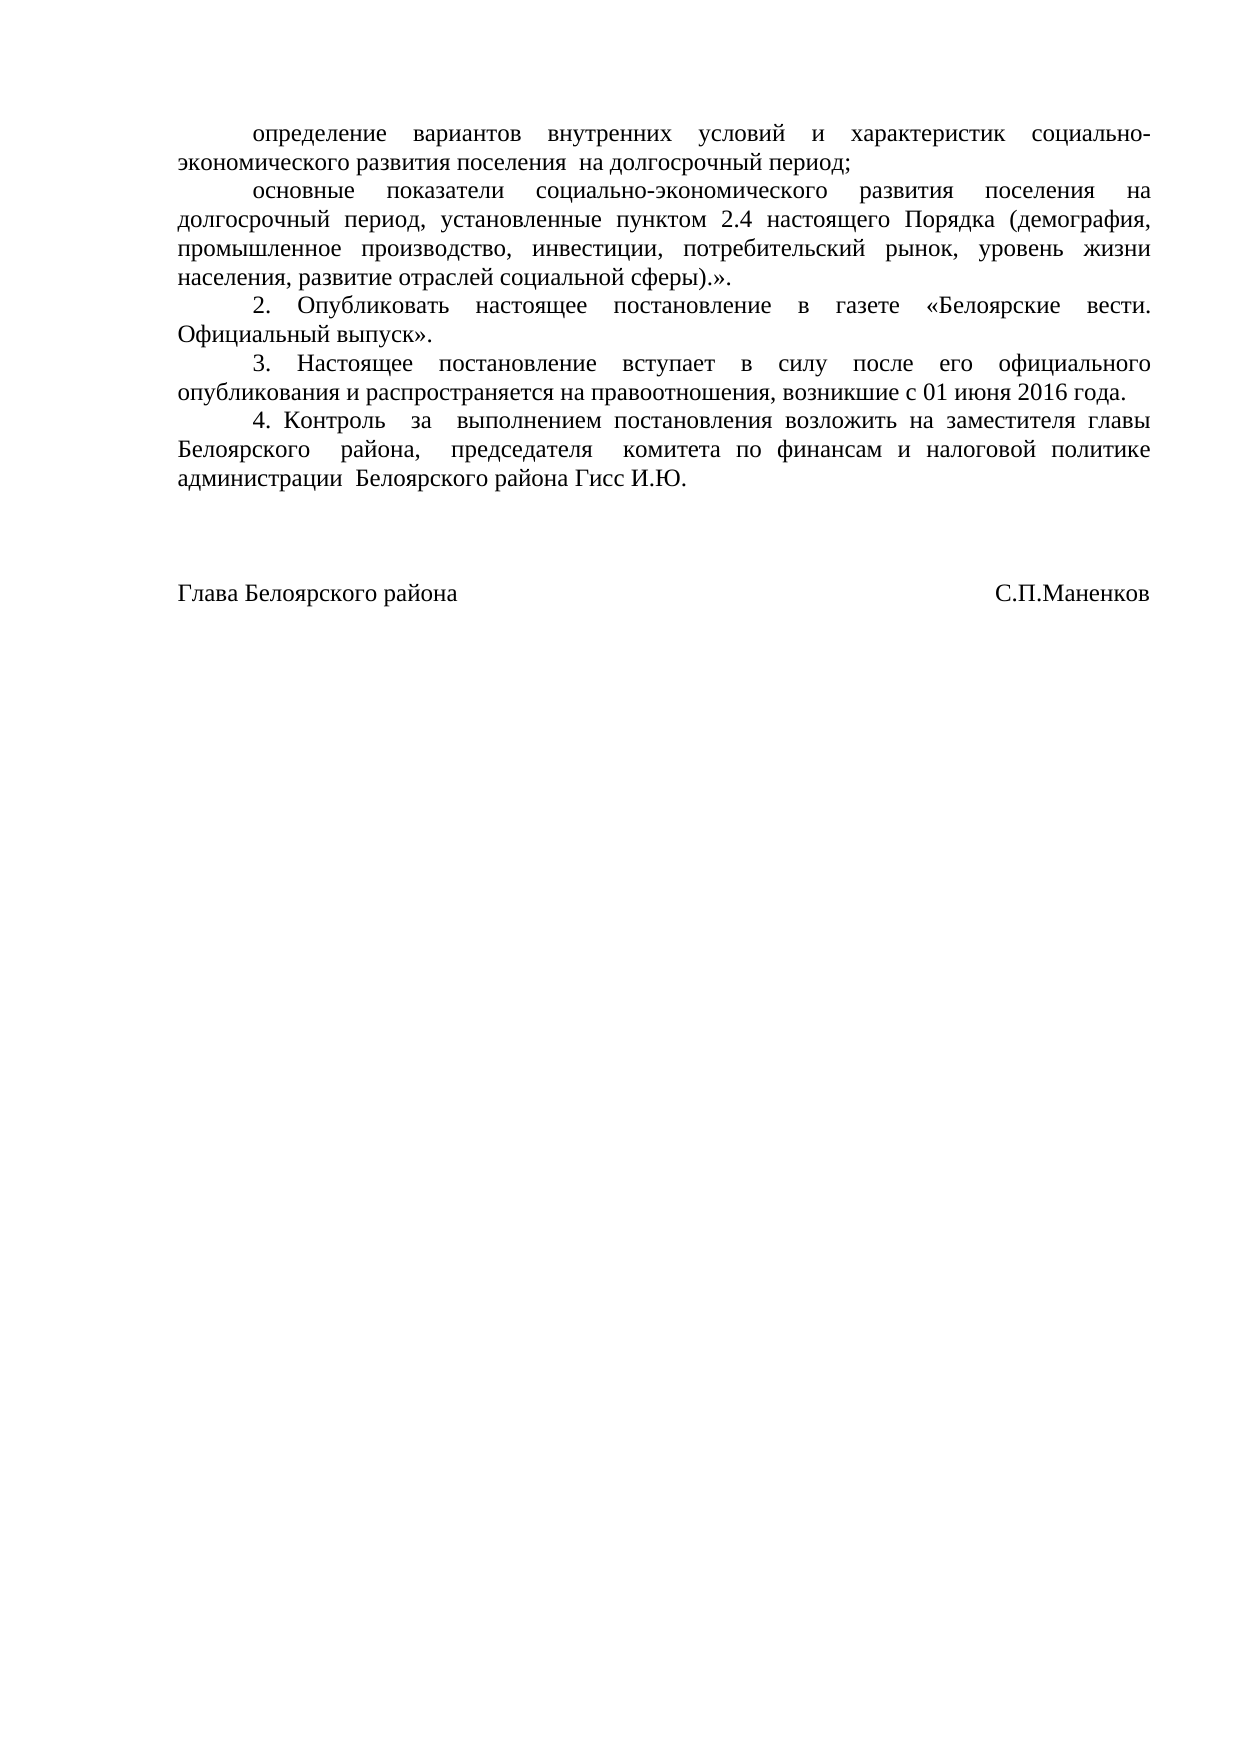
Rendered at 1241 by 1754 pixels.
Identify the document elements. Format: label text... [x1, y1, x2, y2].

text 3. Настоящее постановление вступает в силу после его официального опубликования и распространяется на правоотношения, возникшие с 01 июня 2016 года. [177, 348, 1152, 406]
text основные показатели социально-экономического развития поселения на долгосрочный период, установленные пунктом 2.4 настоящего Порядка (демография, промышленное производство, инвестиции, потребительский рынок, уровень жизни населения, развитие отраслей социальной сферы).». [177, 176, 1152, 291]
text Глава Белоярского района С.П.Маненков [177, 578, 1152, 607]
text 2. Опубликовать настоящее постановление в газете «Белоярские вести. Официальный выпуск». [177, 291, 1152, 348]
text определение вариантов внутренних условий и характеристик социально-экономического развития поселения на долгосрочный период; [177, 118, 1152, 176]
text 4. Контроль за выполнением постановления возложить на заместителя главы Белоярского района, председателя комитета по финансам и налоговой политике администрации Белоярского района Гисс И.Ю. [177, 406, 1152, 492]
